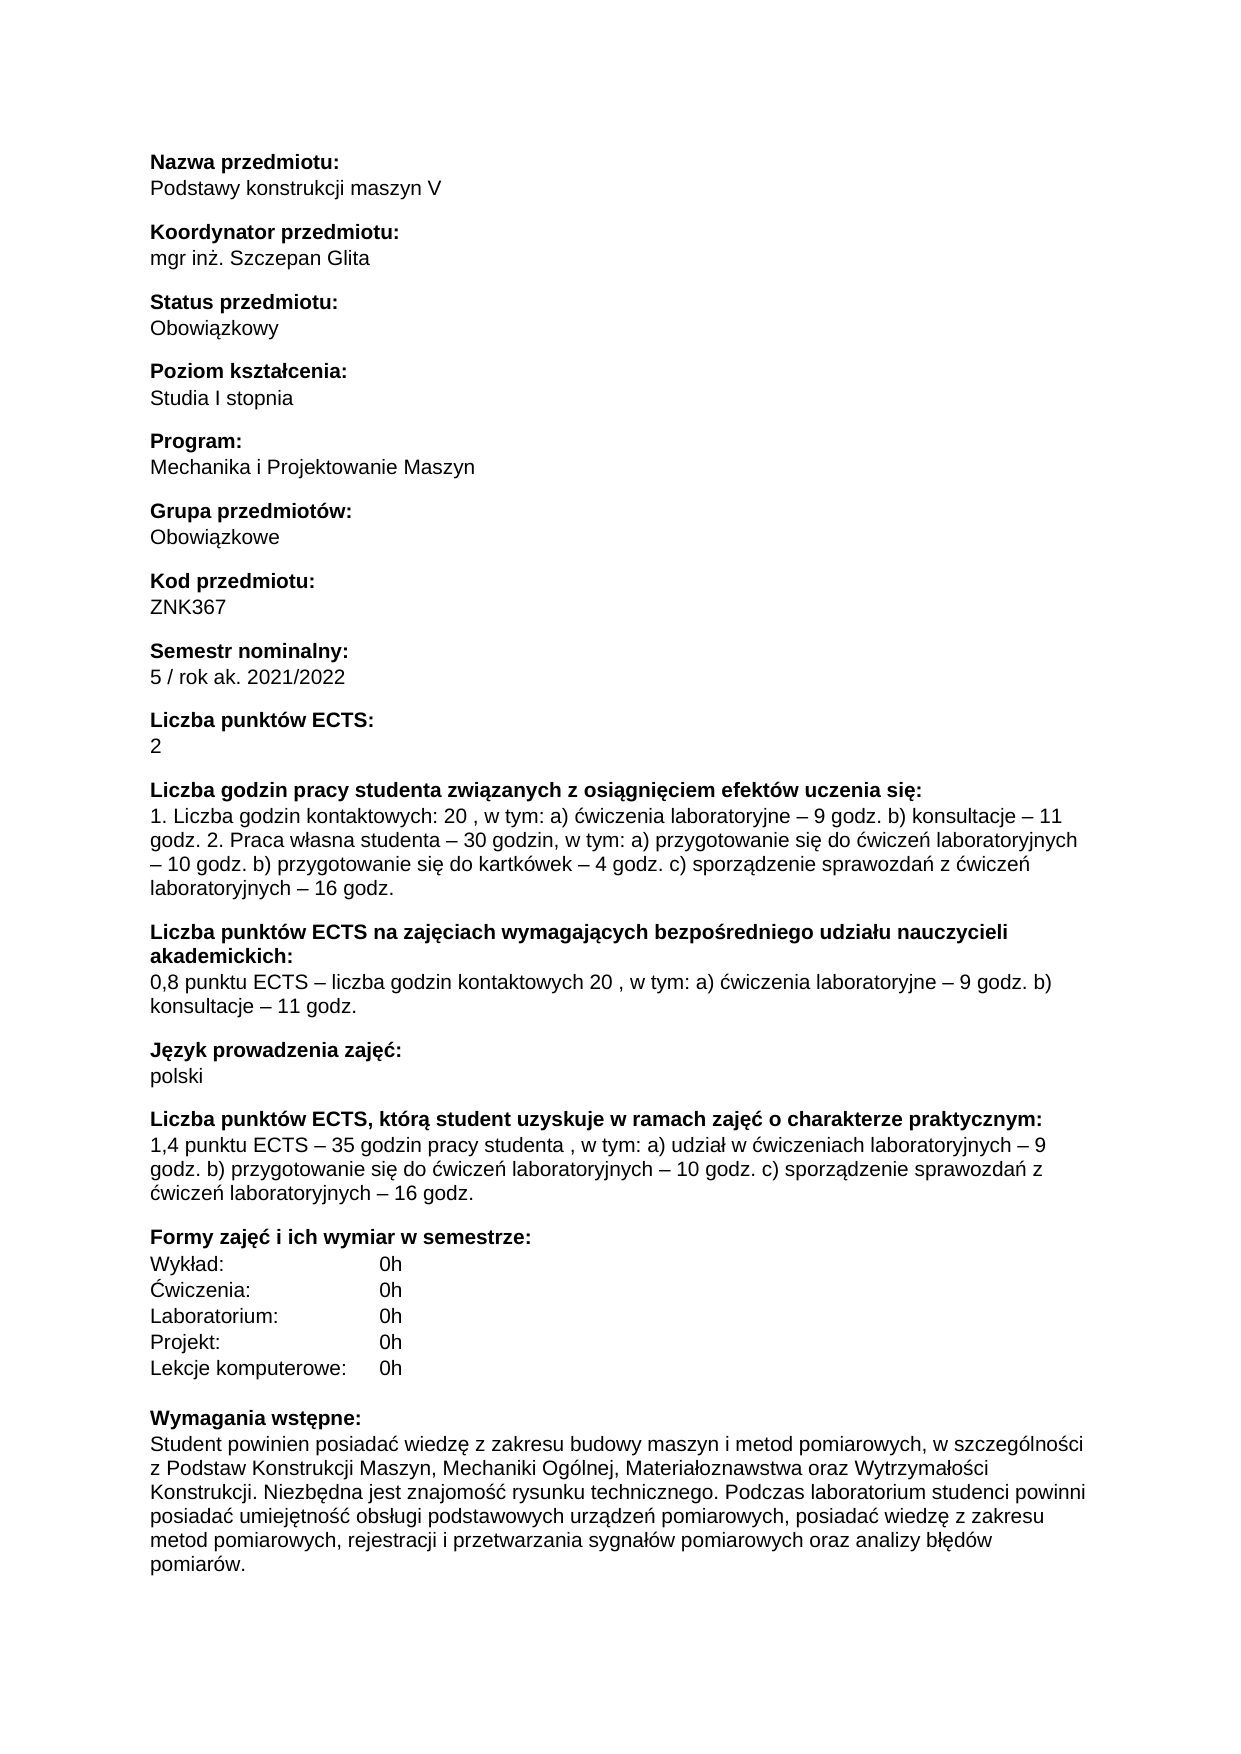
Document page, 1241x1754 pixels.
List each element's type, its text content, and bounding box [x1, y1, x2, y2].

text polski [150, 1063, 1090, 1087]
table_cell Lekcje komputerowe: [140, 1356, 367, 1380]
text Status przedmiotu: [150, 289, 1090, 313]
text 5 / rok ak. 2021/2022 [150, 664, 1090, 688]
text Język prowadzenia zajęć: [150, 1037, 1090, 1061]
text Obowiązkowe [150, 525, 1090, 549]
text Liczba godzin pracy studenta związanych z osiągnięciem efektów uczenia się: [150, 778, 1090, 802]
text 1,4 punktu ECTS – 35 godzin pracy studenta , w tym: a) udział w ćwiczeniach laboratoryjnych – 9 godz. b) przygotowanie się do ćwiczeń laboratoryjnych – 10 godz. c) sporządzenie sprawozdań z ćwiczeń laboratoryjnych – 16 godz. [150, 1133, 1090, 1205]
table_cell Laboratorium: [140, 1304, 367, 1328]
text Liczba punktów ECTS na zajęciach wymagających bezpośredniego udziału nauczycieli akademickich: [150, 920, 1090, 968]
text Studia I stopnia [150, 385, 1090, 409]
text Liczba punktów ECTS, którą student uzyskuje w ramach zajęć o charakterze praktycznym: [150, 1107, 1090, 1131]
table_cell Ćwiczenia: [140, 1278, 367, 1302]
text 0,8 punktu ECTS – liczba godzin kontaktowych 20 , w tym: a) ćwiczenia laboratoryjne – 9 godz. b) konsultacje – 11 godz. [150, 970, 1090, 1018]
table_cell Projekt: [140, 1330, 367, 1354]
text Mechanika i Projektowanie Maszyn [150, 455, 1090, 479]
text Kod przedmiotu: [150, 569, 1090, 593]
text mgr inż. Szczepan Glita [150, 246, 1090, 270]
text Obowiązkowy [150, 316, 1090, 339]
text Formy zajęć i ich wymiar w semestrze: [150, 1225, 1090, 1249]
text Liczba punktów ECTS: [150, 708, 1090, 732]
text ZNK367 [150, 595, 1090, 619]
text 2 [150, 734, 1090, 758]
text Grupa przedmiotów: [150, 499, 1090, 523]
table_cell 0h [369, 1276, 597, 1302]
table_cell 0h [369, 1354, 597, 1380]
table_header Wykład: [140, 1252, 367, 1276]
text 1. Liczba godzin kontaktowych: 20 , w tym: a) ćwiczenia laboratoryjne – 9 godz. b) konsultacje – 11 godz. 2. Praca własna studenta – 30 godzin, w tym: a) przygotowanie się do ćwiczeń laboratoryjnych – 10 godz. b) przygotowanie się do kartkówek – 4 godz. c) sporządzenie sprawozdań z ćwiczeń laboratoryjnych – 16 godz. [150, 804, 1090, 900]
table_cell 0h [369, 1328, 597, 1354]
text Student powinien posiadać wiedzę z zakresu budowy maszyn i metod pomiarowych, w szczególności z Podstaw Konstrukcji Maszyn, Mechaniki Ogólnej, Materiałoznawstwa oraz Wytrzymałości Konstrukcji. Niezbędna jest znajomość rysunku technicznego. Podczas laboratorium studenci powinni posiadać umiejętność obsługi podstawowych urządzeń pomiarowych, posiadać wiedzę z zakresu metod pomiarowych, rejestracji i przetwarzania sygnałów pomiarowych oraz analizy błędów pomiarów. [150, 1432, 1090, 1576]
text Semestr nominalny: [150, 638, 1090, 662]
table_header 0h [369, 1252, 597, 1276]
text Koordynator przedmiotu: [150, 220, 1090, 244]
text Program: [150, 429, 1090, 453]
text Podstawy konstrukcji maszyn V [150, 176, 1090, 200]
text Poziom kształcenia: [150, 359, 1090, 383]
text Wymagania wstępne: [150, 1406, 1090, 1430]
text Nazwa przedmiotu: [150, 150, 1090, 174]
table_cell 0h [369, 1302, 597, 1328]
